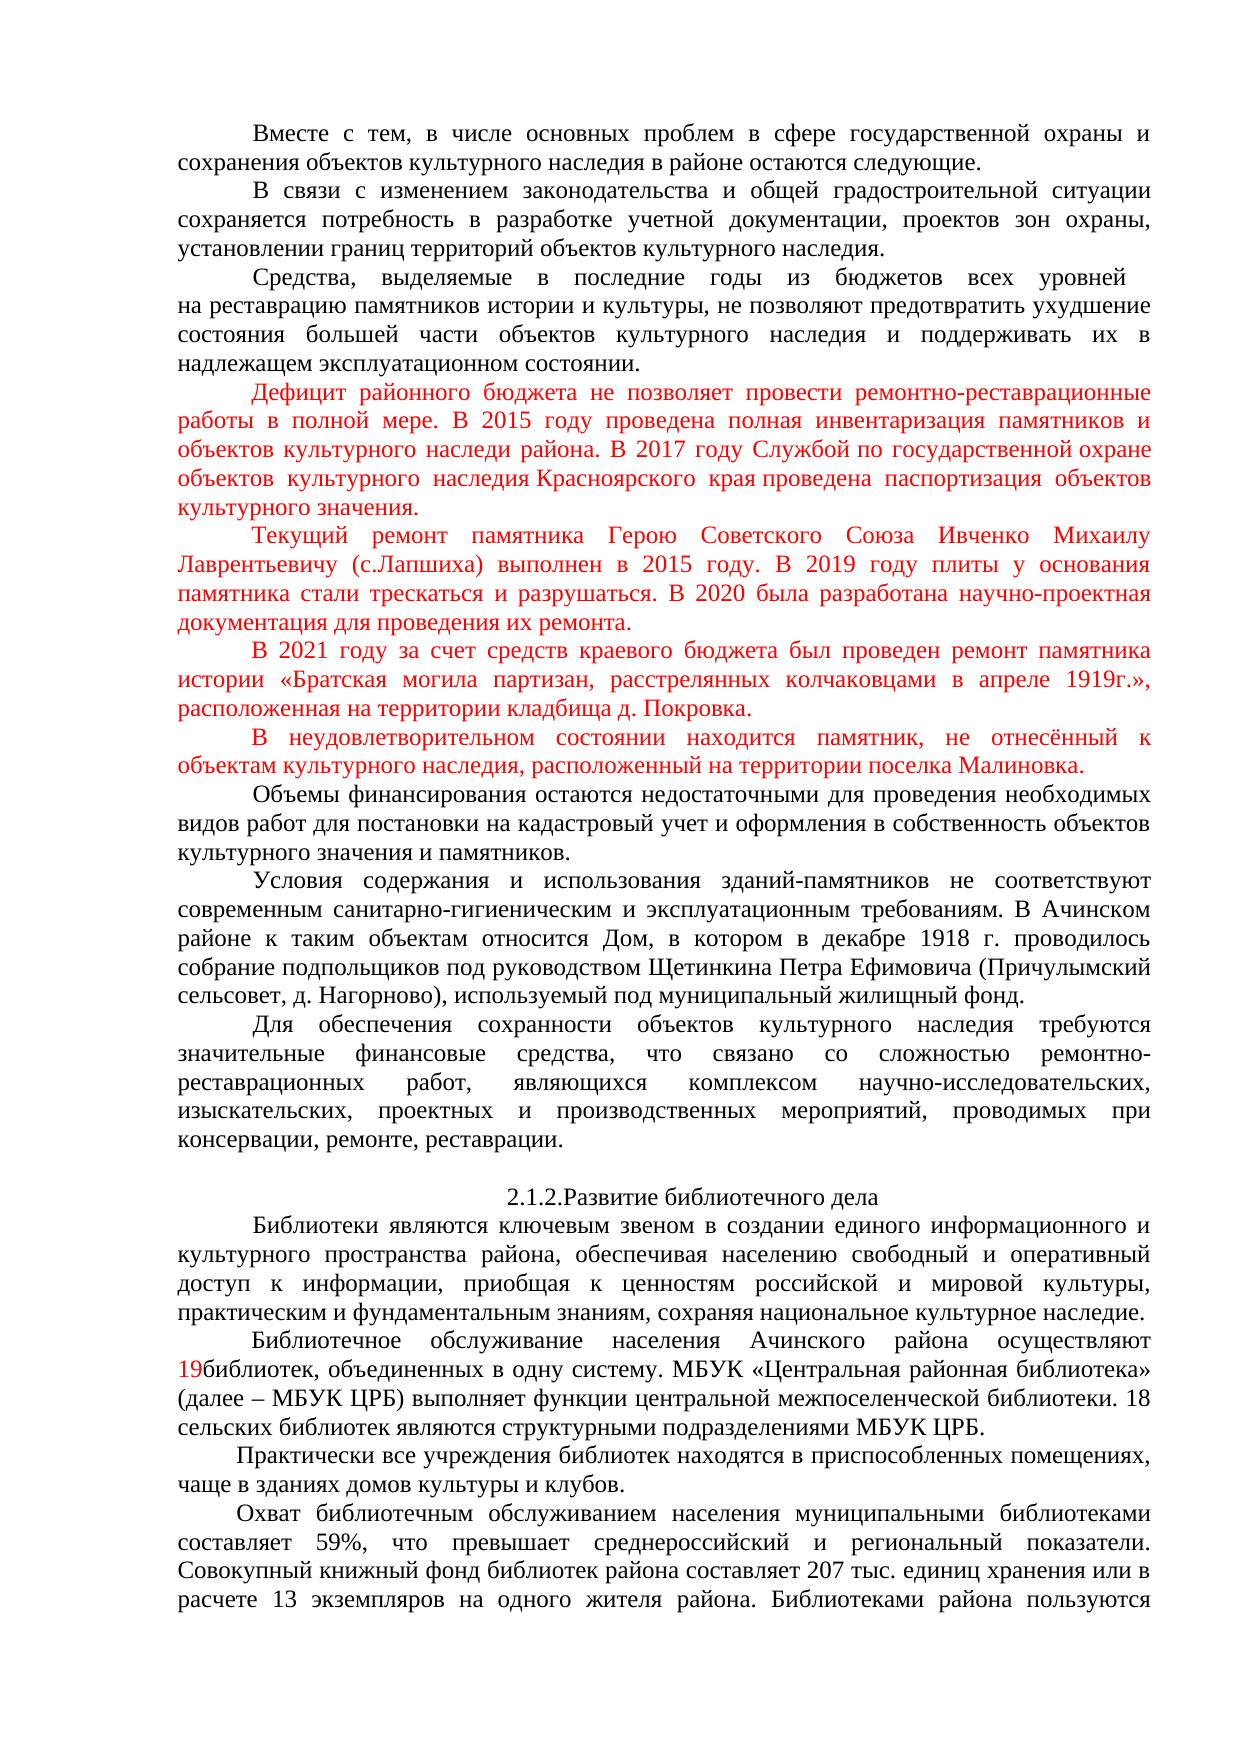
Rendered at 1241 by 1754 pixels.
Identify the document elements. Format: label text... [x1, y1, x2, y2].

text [177, 1498, 1152, 1613]
text Дефицит районного бюджета не позволяет провести ремонтно-реставрационные работы в полной мере. В 2015 году проведена полная инвентаризация памятников и объектов культурного наследи района. В 2017 году Службой по государственной охране объектов культурного наследия Красноярского края проведена паспортизация объектов культурного значения. [177, 377, 1152, 521]
text В 2021 году за счет средств краевого бюджета был проведен ремонт памятника истории «Братская могила партизан, расстрелянных колчаковцами в апреле 1919г.», расположенная на территории кладбища д. Покровка. [177, 636, 1152, 722]
text 2.1.2.Развитие библиотечного дела [177, 1182, 1152, 1211]
text Текущий ремонт памятника Герою Советского Союза Ивченко Михаилу Лаврентьевичу (с.Лапшиха) выполнен в 2015 году. В 2019 году плиты у основания памятника стали трескаться и разрушаться. В 2020 была разработана научно-проектная документация для проведения их ремонта. [177, 521, 1152, 636]
text Средства, выделяемые в последние годы из бюджетов всех уровней на реставрацию памятников истории и культуры, не позволяют предотвратить ухудшение состояния большей части объектов культурного наследия и поддерживать их в надлежащем эксплуатационном состоянии. [177, 262, 1152, 377]
text Библиотечное обслуживание населения Ачинского района осуществляют 19библиотек, объединенных в одну систему. МБУК «Центральная районная библиотека» (далее – МБУК ЦРБ) выполняет функции центральной межпоселенческой библиотеки. 18 сельских библиотек являются структурными подразделениями МБУК ЦРБ. [177, 1326, 1152, 1441]
text В связи с изменением законодательства и общей градостроительной ситуации сохраняется потребность в разработке учетной документации, проектов зон охраны, установлении границ территорий объектов культурного наследия. [177, 176, 1152, 262]
text Библиотеки являются ключевым звеном в создании единого информационного и культурного пространства района, обеспечивая населению свободный и оперативный доступ к информации, приобщая к ценностям российской и мировой культуры, практическим и фундаментальным знаниям, сохраняя национальное культурное наследие. [177, 1211, 1152, 1326]
text Для обеспечения сохранности объектов культурного наследия требуются значительные финансовые средства, что связано со сложностью ремонтно-реставрационных работ, являющихся комплексом научно-исследовательских, изыскательских, проектных и производственных мероприятий, проводимых при консервации, ремонте, реставрации. [177, 1009, 1152, 1153]
text Условия содержания и использования зданий-памятников не соответствуют современным санитарно-гигиеническим и эксплуатационным требованиям. В Ачинском районе к таким объектам относится Дом, в котором в декабре 1918 г. проводилось собрание подпольщиков под руководством Щетинкина Петра Ефимовича (Причулымский сельсовет, д. Нагорново), используемый под муниципальный жилищный фонд. [177, 866, 1152, 1009]
text Объемы финансирования остаются недостаточными для проведения необходимых видов работ для постановки на кадастровый учет и оформления в собственность объектов культурного значения и памятников. [177, 779, 1152, 866]
text Вместе с тем, в числе основных проблем в сфере государственной охраны и сохранения объектов культурного наследия в районе остаются следующие. [177, 118, 1152, 176]
text В неудовлетворительном состоянии находится памятник, не отнесённый к объектам культурного наследия, расположенный на территории поселка Малиновка. [177, 722, 1152, 779]
text Практически все учреждения библиотек находятся в приспособленных помещениях, чаще в зданиях домов культуры и клубов. [177, 1441, 1152, 1498]
